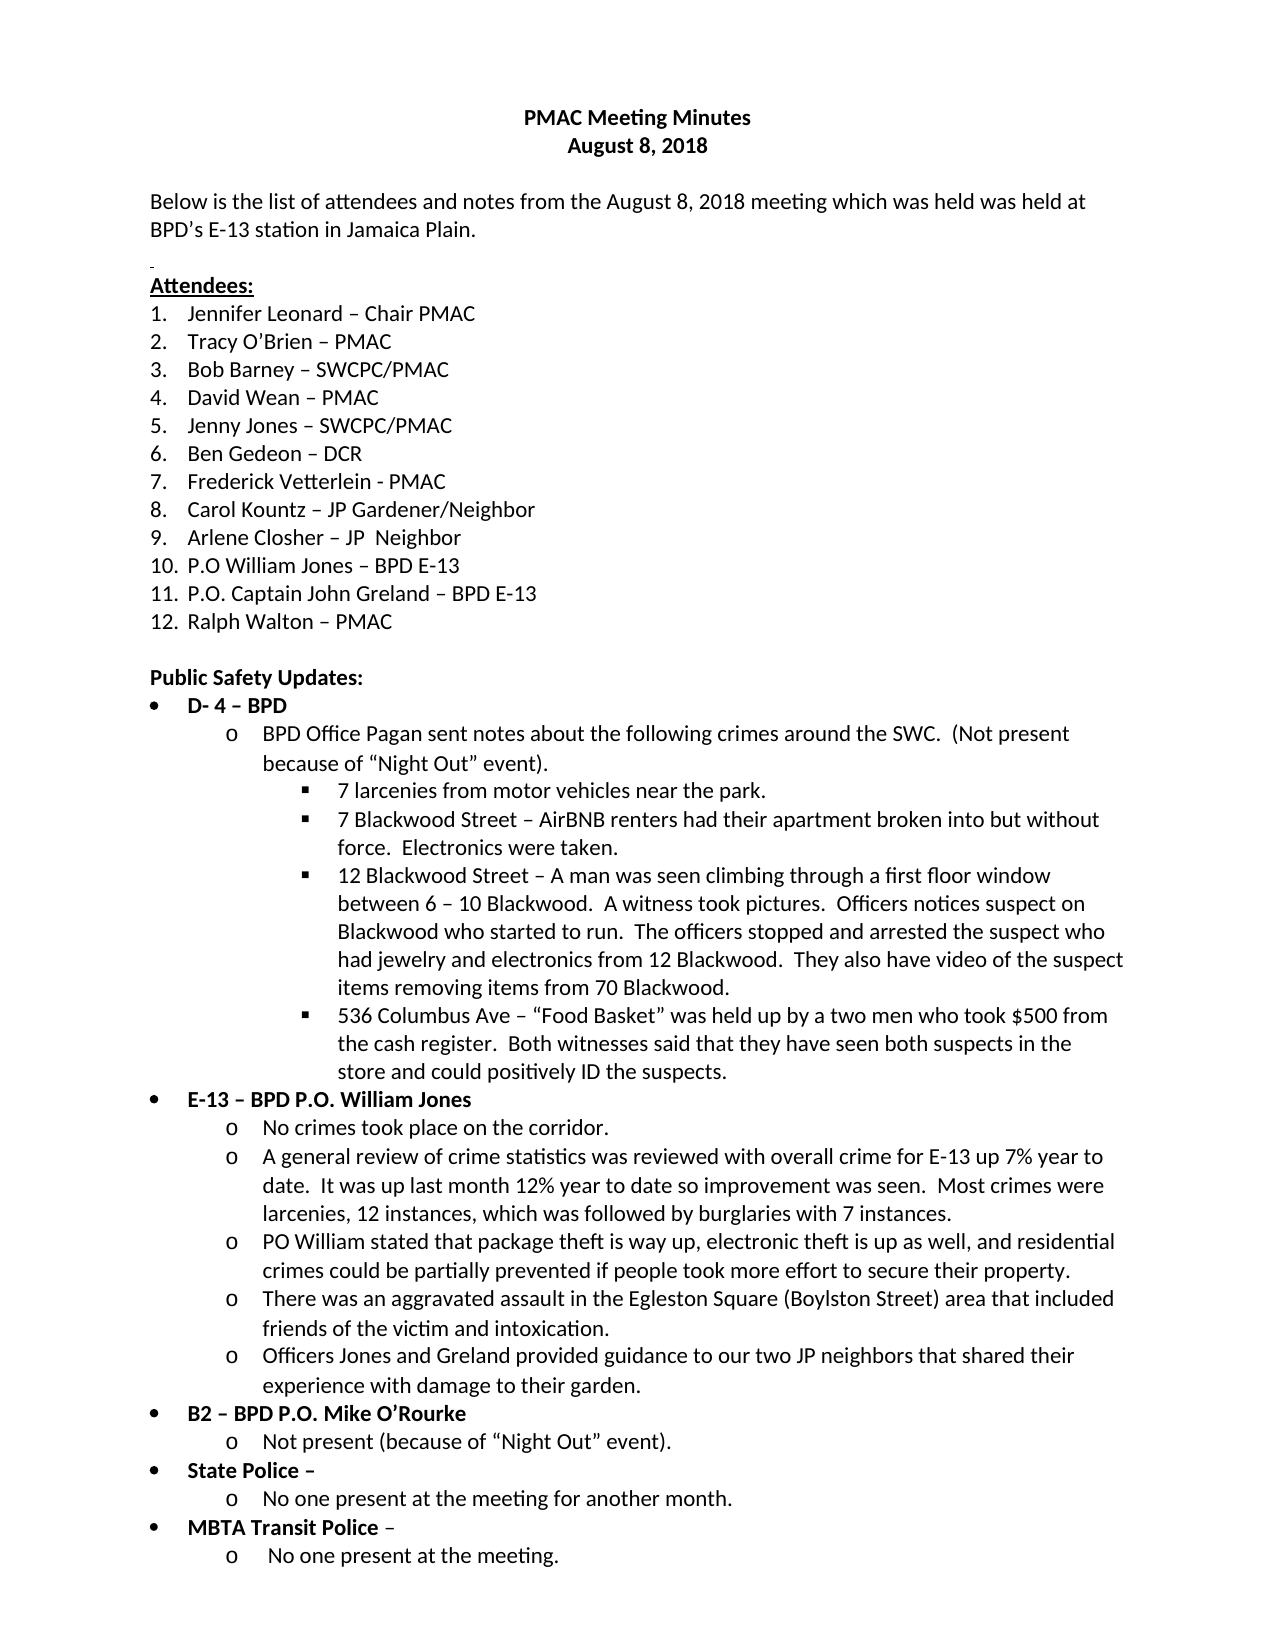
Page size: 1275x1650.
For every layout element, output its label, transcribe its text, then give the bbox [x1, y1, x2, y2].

list PO William stated that package theft is way up, electronic theft is up as well, and residential crimes could be partially prevented if people took more effort to secure their property. [225, 1227, 1125, 1284]
list State Police – [150, 1456, 1125, 1484]
list A general review of crime statistics was reviewed with overall crime for E-13 up 7% year to date. It was up last month 12% year to date so improvement was seen. Most crimes were larcenies, 12 instances, which was followed by burglaries with 7 instances. [225, 1142, 1125, 1227]
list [225, 1541, 1125, 1570]
list Arlene Closher – JP Neighbor [150, 523, 1125, 551]
list David Wean – PMAC [150, 383, 1125, 411]
list Jenny Jones – SWCPC/PMAC [150, 411, 1125, 439]
list E-13 – BPD P.O. William Jones [150, 1085, 1125, 1113]
list 536 Columbus Ave – “Food Basket” was held up by a two men who took $500 from the cash register. Both witnesses said that they have seen both suspects in the store and could positively ID the suspects. [300, 1001, 1125, 1085]
list Bob Barney – SWCPC/PMAC [150, 355, 1125, 383]
list MBTA Transit Police – [150, 1513, 1125, 1541]
text Attendees: [150, 271, 1125, 299]
list B2 – BPD P.O. Mike O’Rourke [150, 1399, 1125, 1427]
list BPD Office Pagan sent notes about the following crimes around the SWC. (Not present because of “Night Out” event). [225, 719, 1125, 777]
list Not present (because of “Night Out” event). [225, 1427, 1125, 1456]
list 7 larcenies from motor vehicles near the park. [300, 777, 1125, 805]
text Below is the list of attendees and notes from the August 8, 2018 meeting which was held was held at BPD’s E-13 station in Jamaica Plain. [150, 187, 1125, 243]
list P.O William Jones – BPD E-13 [150, 551, 1125, 579]
list P.O. Captain John Greland – BPD E-13 [150, 579, 1125, 607]
list Carol Kountz – JP Gardener/Neighbor [150, 495, 1125, 523]
list 12 Blackwood Street – A man was seen climbing through a first floor window between 6 – 10 Blackwood. A witness took pictures. Officers notices suspect on Blackwood who started to run. The officers stopped and arrested the suspect who had jewelry and electronics from 12 Blackwood. They also have video of the suspect items removing items from 70 Blackwood. [300, 861, 1125, 1001]
list Jennifer Leonard – Chair PMAC [150, 299, 1125, 327]
list There was an aggravated assault in the Egleston Square (Boylston Street) area that included friends of the victim and intoxication. [225, 1284, 1125, 1342]
list Ralph Walton – PMAC [150, 607, 1125, 635]
list D- 4 – BPD [150, 691, 1125, 719]
list Frederick Vetterlein - PMAC [150, 467, 1125, 495]
list 7 Blackwood Street – AirBNB renters had their apartment broken into but without force. Electronics were taken. [300, 805, 1125, 861]
list No one present at the meeting for another month. [225, 1484, 1125, 1513]
list Ben Gedeon – DCR [150, 439, 1125, 467]
text Public Safety Updates: [150, 663, 1125, 691]
text PMAC Meeting Minutes [150, 103, 1125, 131]
text August 8, 2018 [150, 131, 1125, 159]
list No crimes took place on the corridor. [225, 1113, 1125, 1142]
list Tracy O’Brien – PMAC [150, 327, 1125, 355]
list Officers Jones and Greland provided guidance to our two JP neighbors that shared their experience with damage to their garden. [225, 1342, 1125, 1399]
